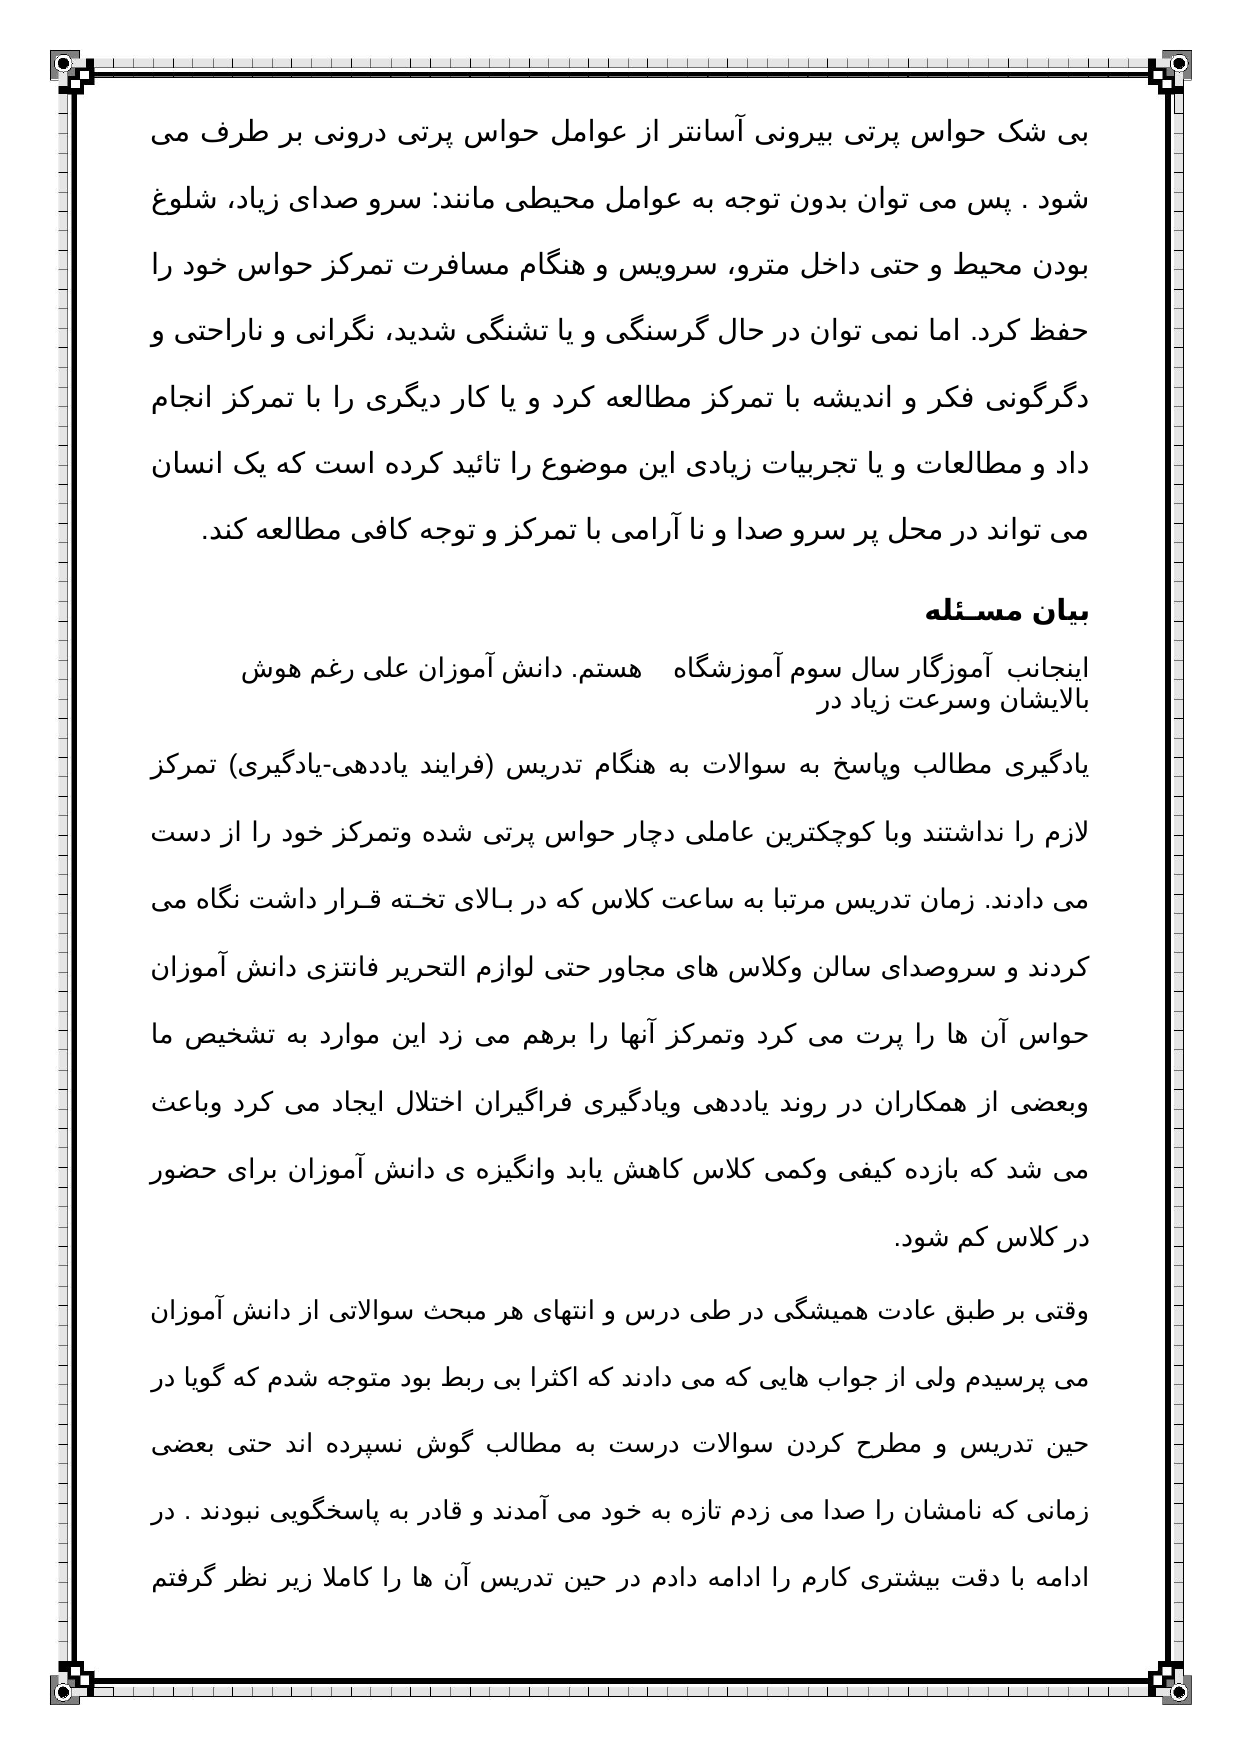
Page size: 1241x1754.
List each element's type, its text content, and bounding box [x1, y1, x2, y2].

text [150, 1295, 1090, 1592]
text اینجانب آموزگار سال سوم آموزشگاه هستم. دانش آموزان علی رغم هوش بالایشان وسرعت زیاد در [150, 652, 1090, 714]
text یادگیری مطالب وپاسخ به سوالات به هنگام تدریس (فرایند یاددهی-یادگیری) تمرکز لازم را نداشتند وبا کوچکترین عاملی دچار حواس پرتی شده وتمرکز خود را از دست می دادند. زمان تدریس مرتبا به ساعت کلاس که در بـالای تخـته قـرار داشت نگاه می کردند و سروصدای سالن وکلاس های مجاور حتی لوازم التحریر فانتزی دانش آموزان حواس آن ها را پرت می کرد وتمرکز آنها را برهم می زد این موارد به تشخیص ما وبعضی از همکاران در روند یاددهی ویادگیری فراگیران اختلال ایجاد می کرد وباعث می شد که بازده کیفی وکمی کلاس کاهش یابد وانگیزه ی دانش آموزان برای حضور در کلاس کم شود. [150, 748, 1090, 1252]
text بی شک حواس پرتی بیرونی آسانتر از عوامل حواس پرتی درونی بر طرف می شود . پس می توان بدون توجه به عوامل محیطی مانند: سرو صدای زیاد، شلوغ بودن محیط و حتی داخل مترو، سرویس و هنگام مسافرت تمرکز حواس خود را حفظ کرد. اما نمی توان در حال گرسنگی و یا تشنگی شدید، نگرانی و ناراحتی و دگرگونی فکر و اندیشه با تمرکز مطالعه کرد و یا کار دیگری را با تمرکز انجام داد و مطالعات و یا تجربیات زیادی این موضوع را تائید کرده است که یک انسان می تواند در محل پر سرو صدا و نا آرامی با تمرکز و توجه کافی مطالعه کند. [150, 114, 1090, 546]
text بیان مسـئله [150, 593, 1090, 626]
picture [49, 49, 1192, 1705]
